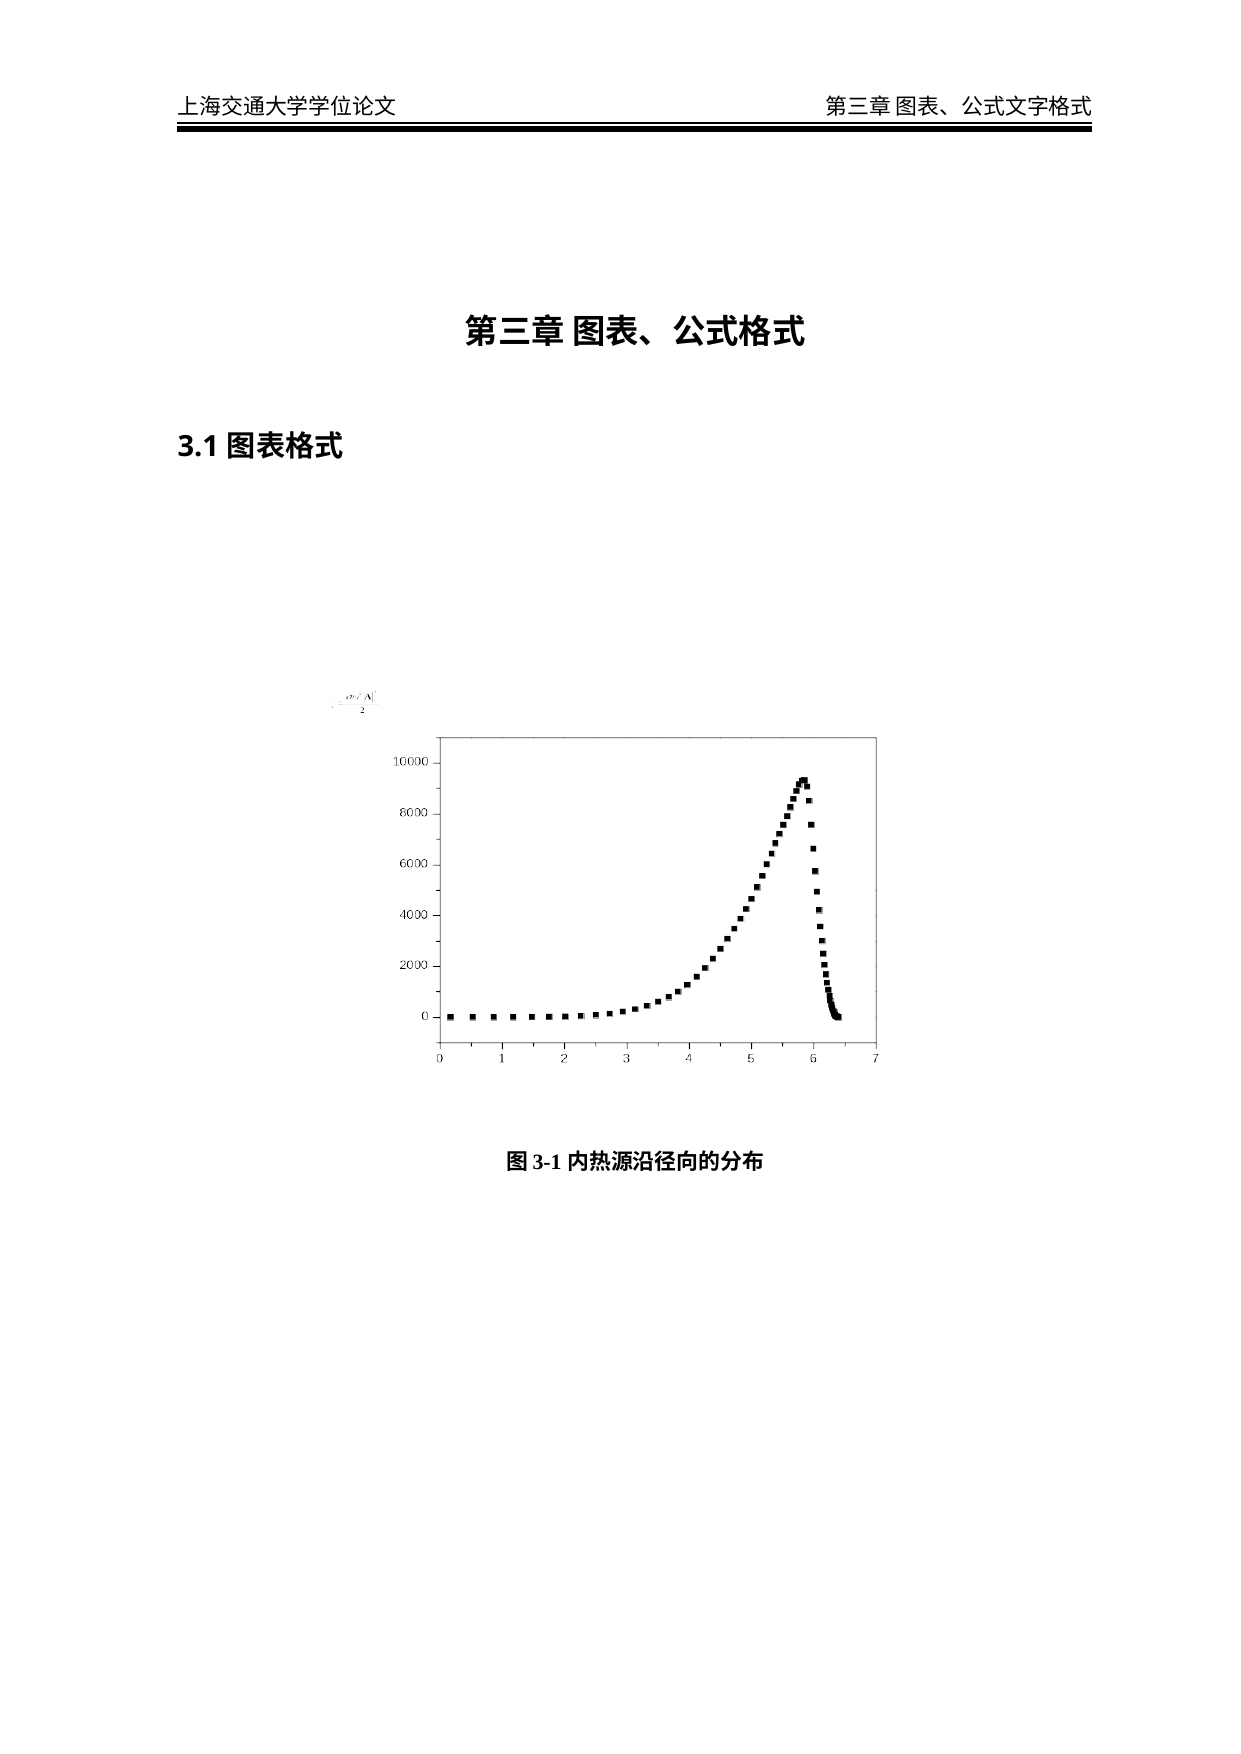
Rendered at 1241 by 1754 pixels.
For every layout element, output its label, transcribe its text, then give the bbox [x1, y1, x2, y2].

subtitle 3.1 图表格式 [177, 411, 1092, 476]
subtitle 第三章 图表、公式格式 [177, 296, 1092, 361]
text 图3-1 内热源沿径向的分布 [177, 1144, 1092, 1176]
